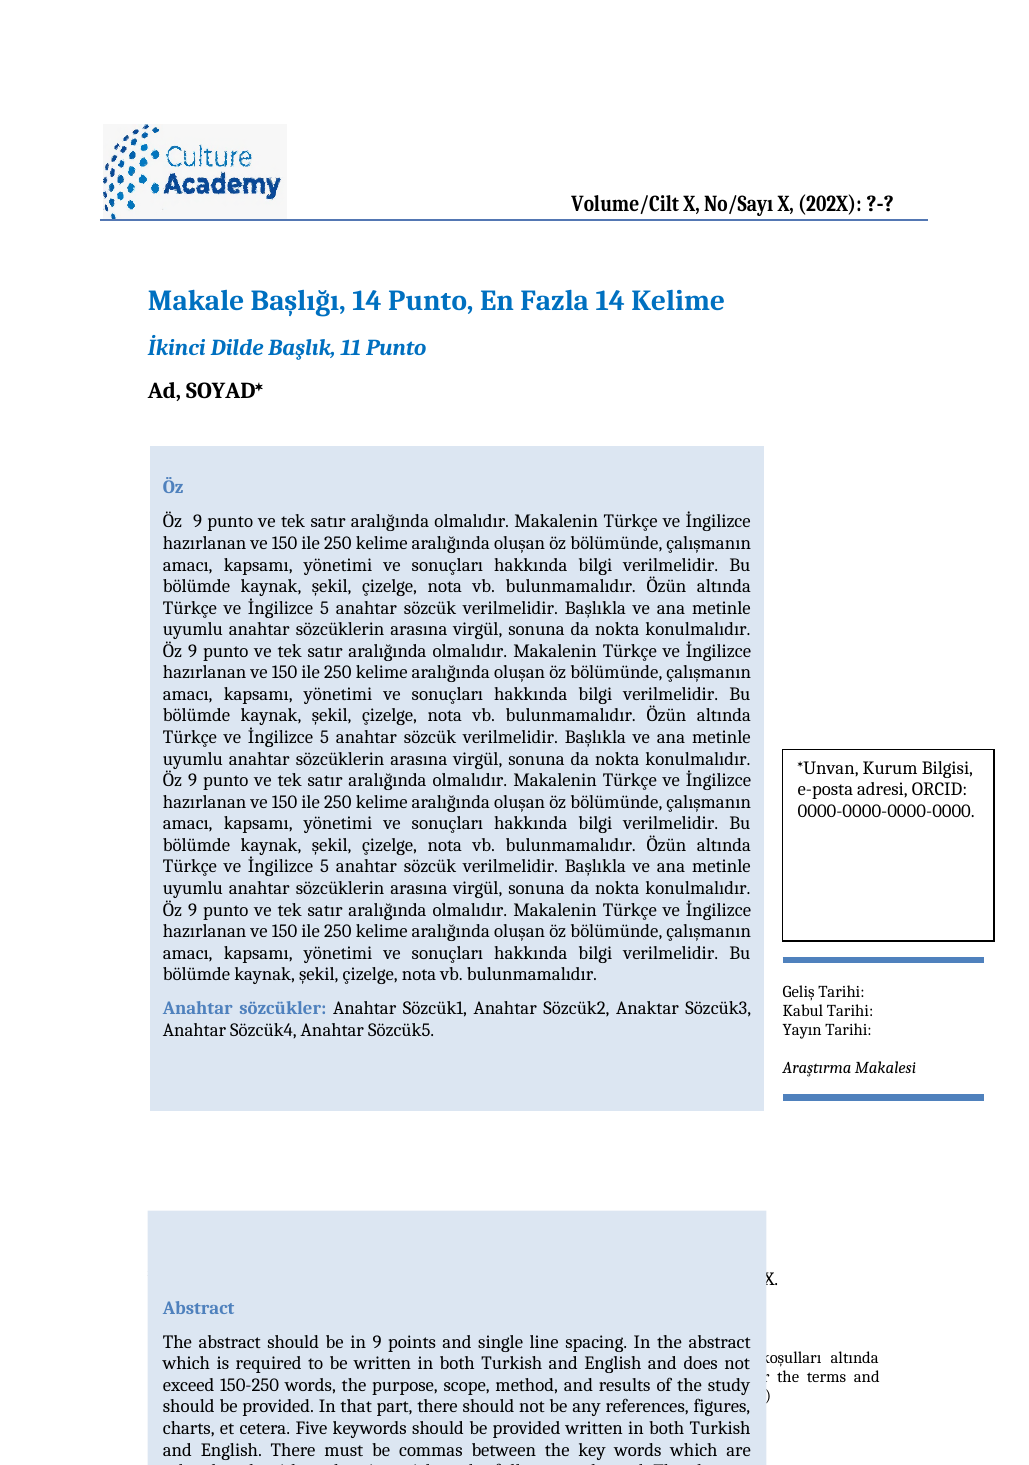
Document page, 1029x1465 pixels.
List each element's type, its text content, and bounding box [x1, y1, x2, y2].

picture [103, 124, 287, 219]
text Ad, SOYAD [148, 378, 880, 404]
text Volume/Cilt X, No/Sayı X, (202X): ?-? [310, 190, 930, 217]
text İkinci Dilde Başlık, 11 Punto [148, 335, 880, 362]
text Makale Başlığı, 14 Punto, En Fazla 14 Kelime [148, 284, 880, 318]
